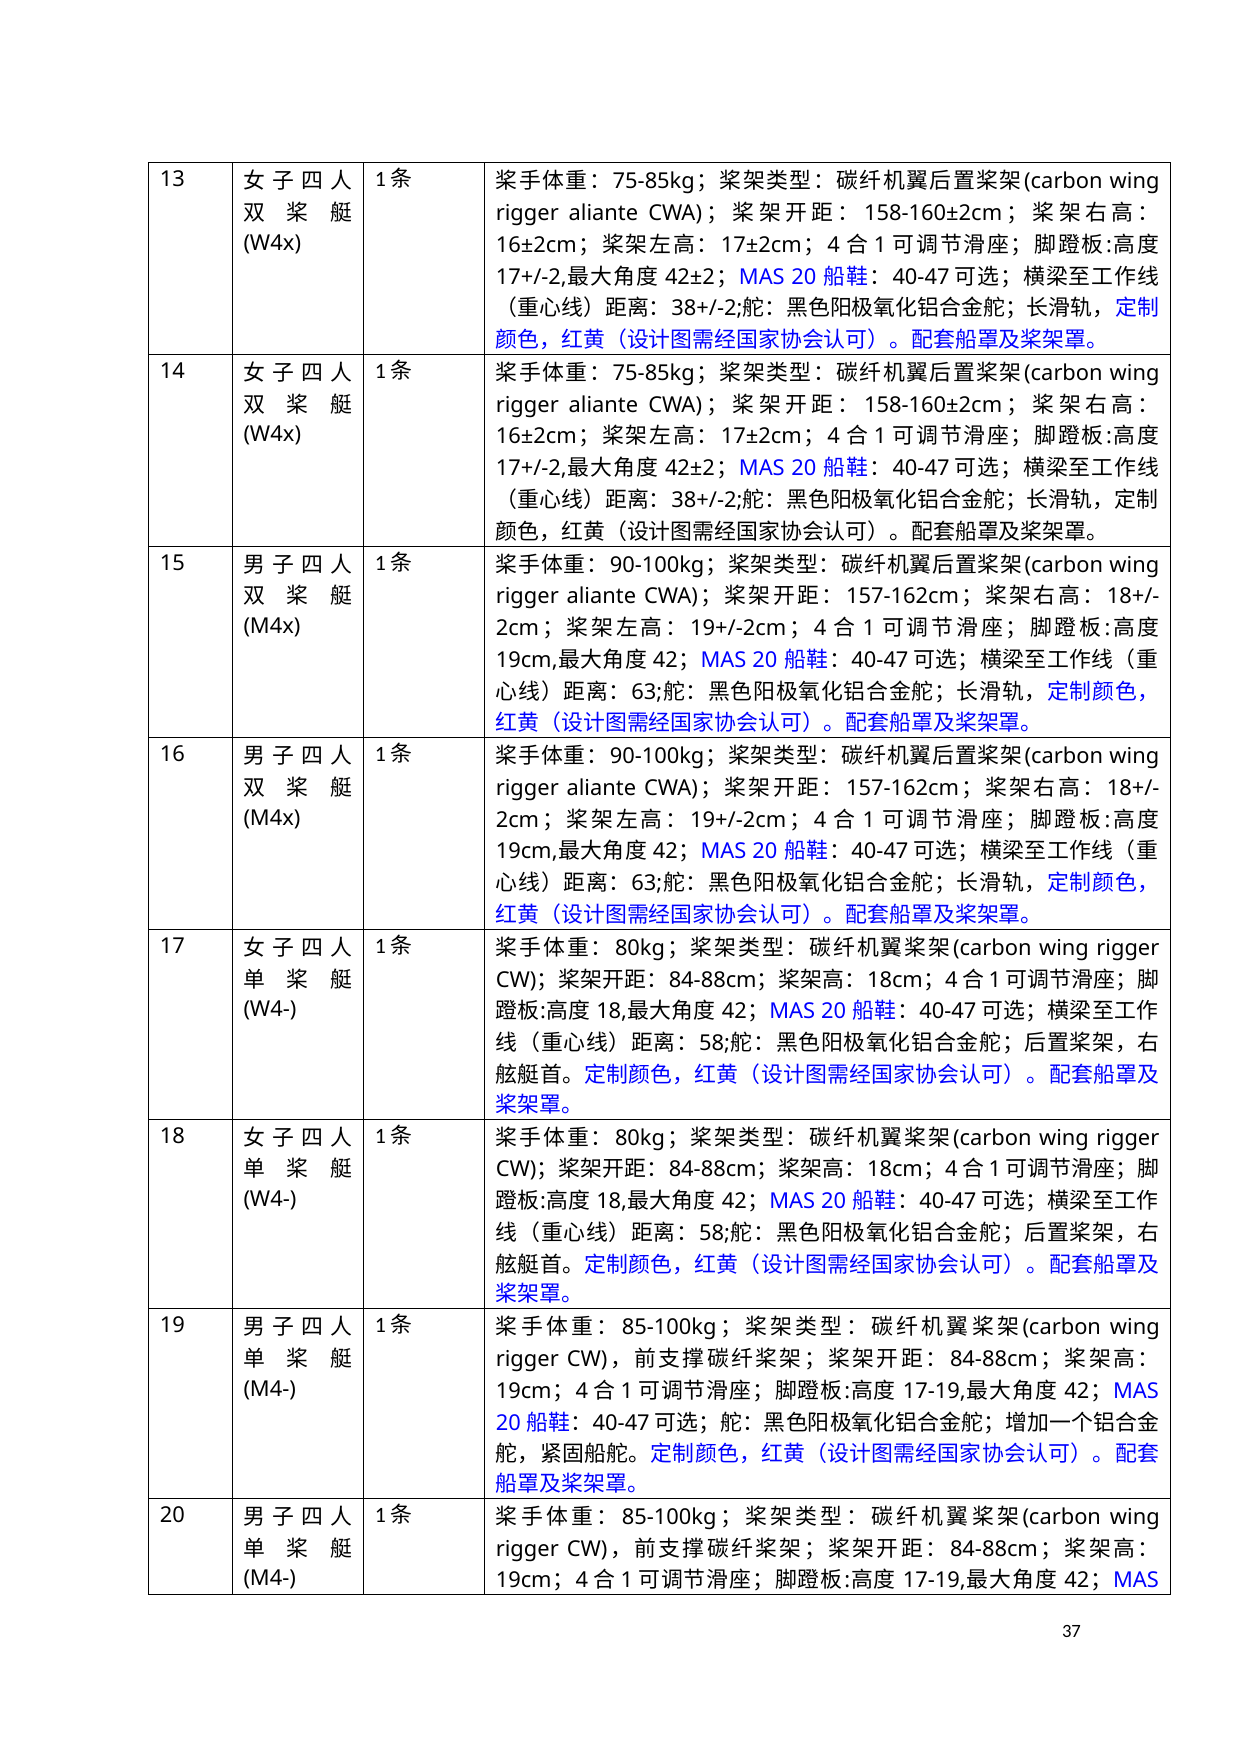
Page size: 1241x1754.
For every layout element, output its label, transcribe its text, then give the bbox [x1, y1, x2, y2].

table_cell 13 [149, 163, 232, 354]
table_cell 女子四人双桨艇(W4x) [233, 355, 363, 546]
table_cell 桨手体重：80kg；桨架类型：碳纤机翼桨架(carbon wing rigger CW)；桨架开距：84-88cm；桨架高：18cm；4合1可调节滑座；脚蹬板:高度 18,最大角度 42；MAS 20 船鞋：40-47可选；横梁至工作线（重心线）距离：58;舵：黑色阳极氧化铝合金舵；后置桨架，右舷艇首。定制颜色，红黄（设计图需经国家协会认可）。配套船罩及桨架罩。 [485, 930, 1170, 1118]
table_cell 14 [149, 355, 232, 546]
table_cell 桨手体重：75-85kg；桨架类型：碳纤机翼后置桨架(carbon wing rigger aliante CWA)；桨架开距：158-160±2cm；桨架右高：16±2cm；桨架左高：17±2cm；4合1可调节滑座；脚蹬板:高度 17+/-2,最大角度 42±2；MAS 20 船鞋：40-47可选；横梁至工作线（重心线）距离：38+/-2;舵：黑色阳极氧化铝合金舵；长滑轨，定制颜色，红黄（设计图需经国家协会认可）。配套船罩及桨架罩。 [485, 163, 1170, 354]
table_cell 桨手体重：90-100kg；桨架类型：碳纤机翼后置桨架(carbon wing rigger aliante CWA)；桨架开距：157-162cm；桨架右高：18+/-2cm；桨架左高：19+/-2cm；4合1可调节滑座；脚蹬板:高度 19cm,最大角度 42；MAS 20 船鞋：40-47可选；横梁至工作线（重心线）距离：63;舵：黑色阳极氧化铝合金舵；长滑轨，定制颜色，红黄（设计图需经国家协会认可）。配套船罩及桨架罩。 [485, 738, 1170, 929]
table_cell 桨手体重：85-100kg；桨架类型：碳纤机翼桨架(carbon wing rigger CW)，前支撑碳纤桨架；桨架开距：84-88cm；桨架高：19cm；4合1可调节滑座；脚蹬板:高度 17-19,最大角度 42；MAS 20 船鞋：40-47可选；舵：黑色阳极氧化铝合金舵；增加一个铝合金舵，紧固船舵。定制颜色，红黄（设计图需经国家协会认可）。配套船罩及桨架罩。 [485, 1309, 1170, 1498]
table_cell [485, 1499, 1170, 1594]
table_cell 17 [149, 930, 232, 1118]
table_cell 男子四人单桨艇(M4-) [233, 1309, 363, 1498]
table_cell 女子四人单桨艇(W4-) [233, 1120, 363, 1308]
table_cell 1条 [364, 1499, 484, 1594]
table_cell 1条 [364, 163, 484, 354]
table_cell 1条 [364, 355, 484, 546]
table_cell 男子四人单桨艇(M4-) [233, 1499, 363, 1594]
table_cell 女子四人双桨艇(W4x) [233, 163, 363, 354]
table_cell 桨手体重：75-85kg；桨架类型：碳纤机翼后置桨架(carbon wing rigger aliante CWA)；桨架开距：158-160±2cm；桨架右高：16±2cm；桨架左高：17±2cm；4合1可调节滑座；脚蹬板:高度 17+/-2,最大角度 42±2；MAS 20 船鞋：40-47可选；横梁至工作线（重心线）距离：38+/-2;舵：黑色阳极氧化铝合金舵；长滑轨，定制颜色，红黄（设计图需经国家协会认可）。配套船罩及桨架罩。 [485, 355, 1170, 546]
table_cell 1条 [364, 1120, 484, 1308]
table_cell 男子四人双桨艇(M4x) [233, 738, 363, 929]
table_cell 1条 [364, 1309, 484, 1498]
table_cell 1条 [364, 930, 484, 1118]
table_cell 18 [149, 1120, 232, 1308]
table_cell 桨手体重：90-100kg；桨架类型：碳纤机翼后置桨架(carbon wing rigger aliante CWA)；桨架开距：157-162cm；桨架右高：18+/-2cm；桨架左高：19+/-2cm；4合1可调节滑座；脚蹬板:高度 19cm,最大角度 42；MAS 20 船鞋：40-47可选；横梁至工作线（重心线）距离：63;舵：黑色阳极氧化铝合金舵；长滑轨，定制颜色，红黄（设计图需经国家协会认可）。配套船罩及桨架罩。 [485, 547, 1170, 737]
table_cell 1条 [364, 547, 484, 737]
table_cell 1条 [364, 738, 484, 929]
table_cell 女子四人单桨艇(W4-) [233, 930, 363, 1118]
table_cell 20 [149, 1499, 232, 1594]
table_cell 16 [149, 738, 232, 929]
table_cell 19 [149, 1309, 232, 1498]
table_cell 男子四人双桨艇(M4x) [233, 547, 363, 737]
table_cell 15 [149, 547, 232, 737]
table_cell 桨手体重：80kg；桨架类型：碳纤机翼桨架(carbon wing rigger CW)；桨架开距：84-88cm；桨架高：18cm；4合1可调节滑座；脚蹬板:高度 18,最大角度 42；MAS 20 船鞋：40-47可选；横梁至工作线（重心线）距离：58;舵：黑色阳极氧化铝合金舵；后置桨架，右舷艇首。定制颜色，红黄（设计图需经国家协会认可）。配套船罩及桨架罩。 [485, 1120, 1170, 1308]
